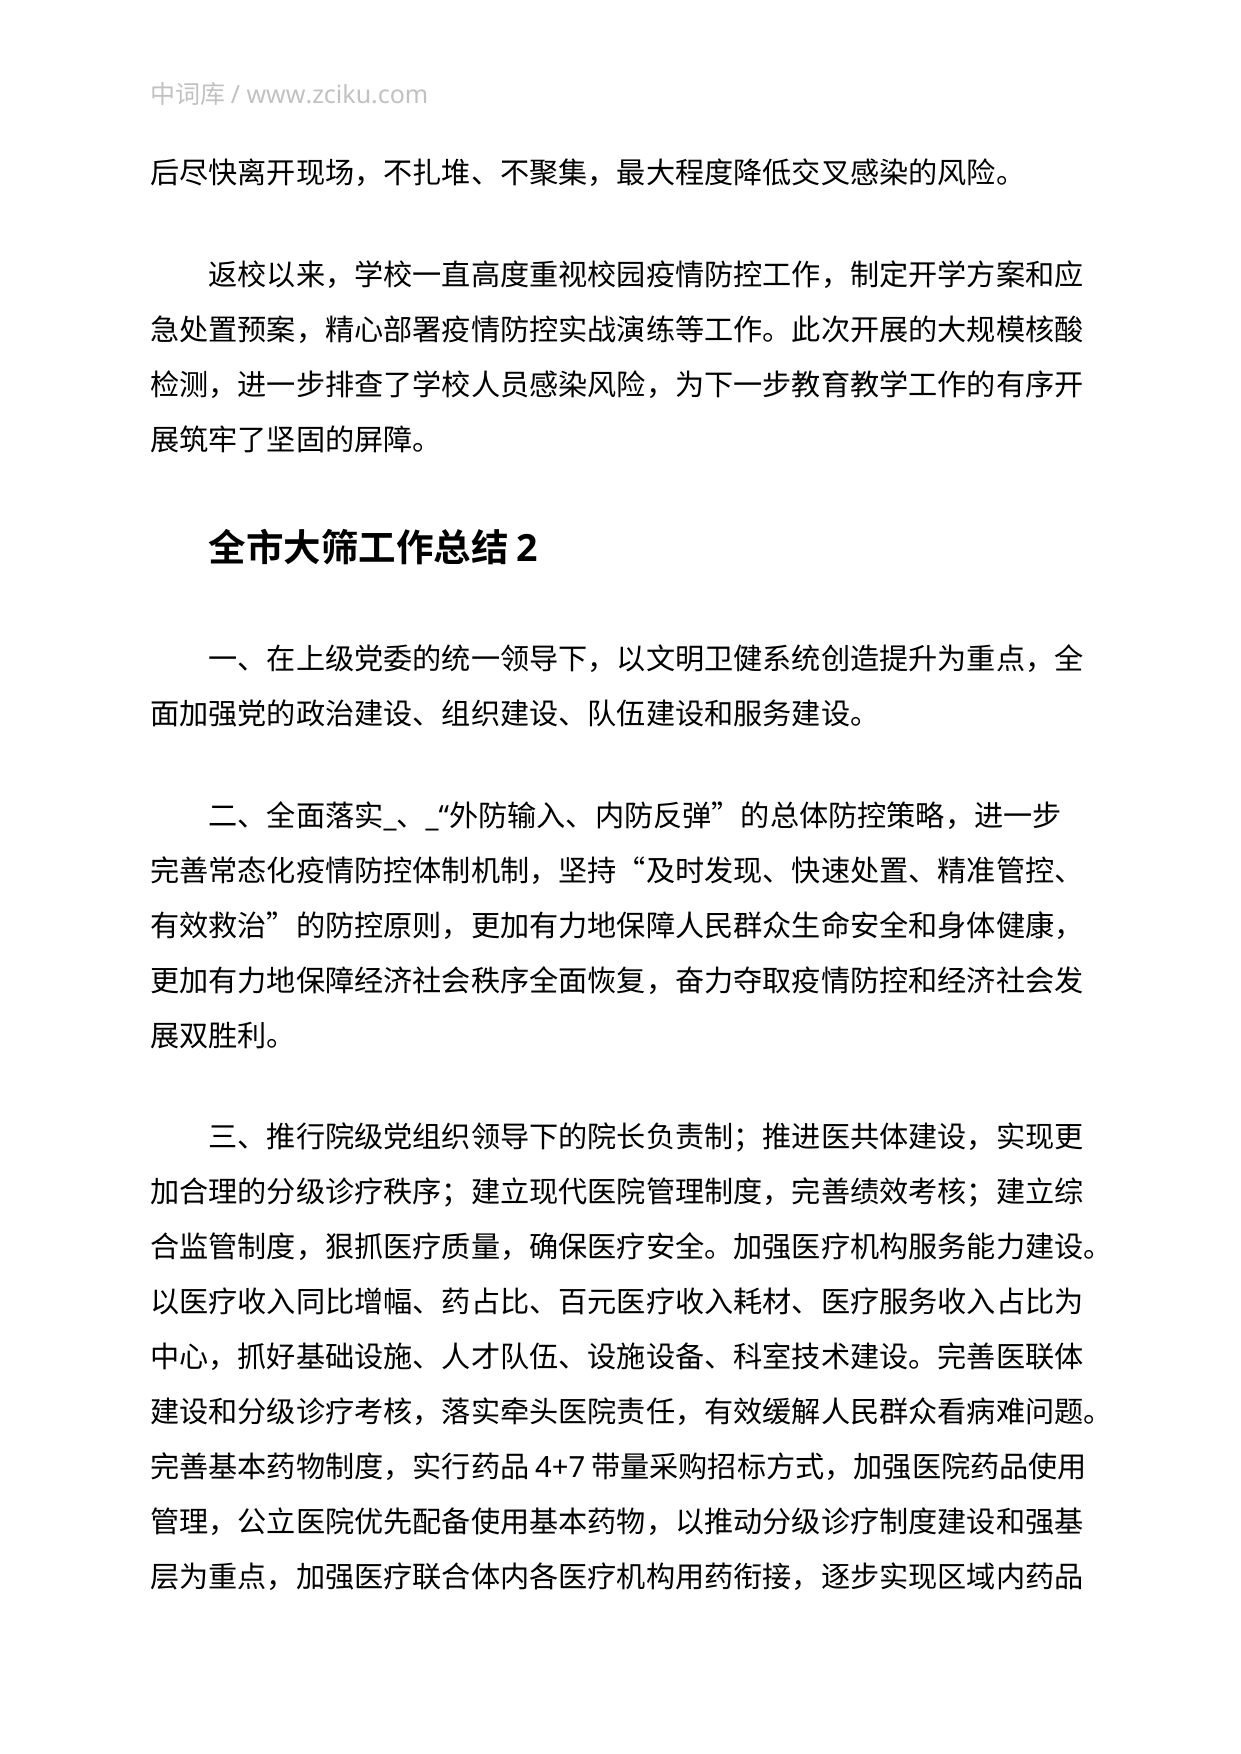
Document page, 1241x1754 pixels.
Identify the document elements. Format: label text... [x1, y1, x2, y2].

text 全市大筛工作总结2 [150, 518, 1090, 573]
text 一、在上级党委的统一领导下，以文明卫健系统创造提升为重点，全面加强党的政治建设、组织建设、队伍建设和服务建设。 [150, 636, 1090, 733]
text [150, 1114, 1090, 1596]
text 二、全面落实_、_“外防输入、内防反弹”的总体防控策略，进一步完善常态化疫情防控体制机制，坚持“及时发现、快速处置、精准管控、有效救治”的防控原则，更加有力地保障人民群众生命安全和身体健康，更加有力地保障经济社会秩序全面恢复，奋力夺取疫情防控和经济社会发展双胜利。 [150, 792, 1090, 1054]
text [150, 150, 1090, 192]
text 返校以来，学校一直高度重视校园疫情防控工作，制定开学方案和应急处置预案，精心部署疫情防控实战演练等工作。此次开展的大规模核酸检测，进一步排查了学校人员感染风险，为下一步教育教学工作的有序开展筑牢了坚固的屏障。 [150, 252, 1090, 459]
